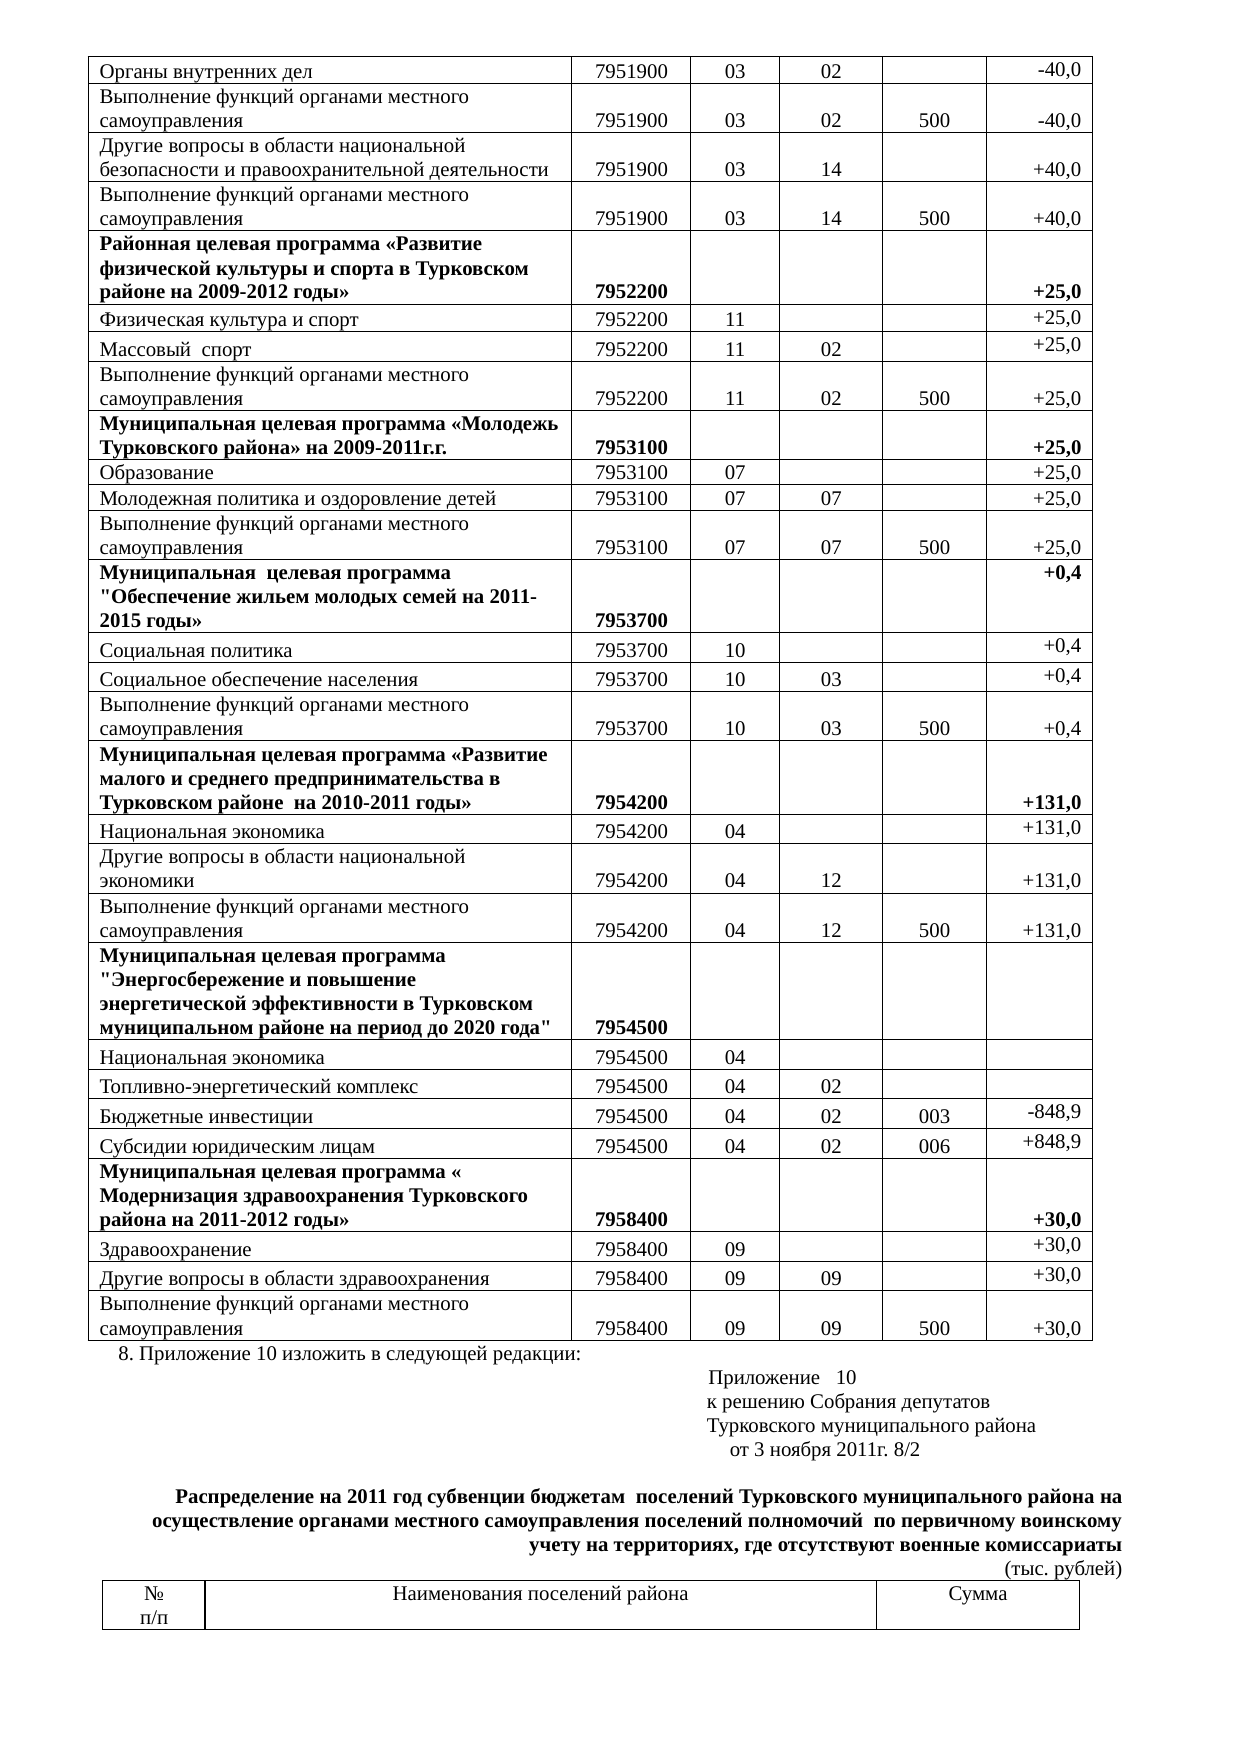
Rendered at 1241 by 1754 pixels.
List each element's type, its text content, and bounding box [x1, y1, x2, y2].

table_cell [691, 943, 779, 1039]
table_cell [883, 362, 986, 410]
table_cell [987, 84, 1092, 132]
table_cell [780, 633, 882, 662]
text Распределение на 2011 год субвенции бюджетам поселений Турковского муниципального района на осуществление органами местного самоуправления поселений полномочий по первичному воинскому учету на территориях, где отсутствуют военные комиссариаты [118, 1484, 1122, 1556]
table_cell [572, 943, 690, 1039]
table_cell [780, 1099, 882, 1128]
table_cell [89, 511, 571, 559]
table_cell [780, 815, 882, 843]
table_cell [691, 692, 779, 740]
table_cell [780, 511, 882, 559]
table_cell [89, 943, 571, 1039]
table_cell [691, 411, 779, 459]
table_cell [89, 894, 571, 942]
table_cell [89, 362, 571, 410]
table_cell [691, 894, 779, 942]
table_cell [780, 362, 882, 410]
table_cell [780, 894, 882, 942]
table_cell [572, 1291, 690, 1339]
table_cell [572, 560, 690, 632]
text к решению Собрания депутатов [118, 1389, 1122, 1413]
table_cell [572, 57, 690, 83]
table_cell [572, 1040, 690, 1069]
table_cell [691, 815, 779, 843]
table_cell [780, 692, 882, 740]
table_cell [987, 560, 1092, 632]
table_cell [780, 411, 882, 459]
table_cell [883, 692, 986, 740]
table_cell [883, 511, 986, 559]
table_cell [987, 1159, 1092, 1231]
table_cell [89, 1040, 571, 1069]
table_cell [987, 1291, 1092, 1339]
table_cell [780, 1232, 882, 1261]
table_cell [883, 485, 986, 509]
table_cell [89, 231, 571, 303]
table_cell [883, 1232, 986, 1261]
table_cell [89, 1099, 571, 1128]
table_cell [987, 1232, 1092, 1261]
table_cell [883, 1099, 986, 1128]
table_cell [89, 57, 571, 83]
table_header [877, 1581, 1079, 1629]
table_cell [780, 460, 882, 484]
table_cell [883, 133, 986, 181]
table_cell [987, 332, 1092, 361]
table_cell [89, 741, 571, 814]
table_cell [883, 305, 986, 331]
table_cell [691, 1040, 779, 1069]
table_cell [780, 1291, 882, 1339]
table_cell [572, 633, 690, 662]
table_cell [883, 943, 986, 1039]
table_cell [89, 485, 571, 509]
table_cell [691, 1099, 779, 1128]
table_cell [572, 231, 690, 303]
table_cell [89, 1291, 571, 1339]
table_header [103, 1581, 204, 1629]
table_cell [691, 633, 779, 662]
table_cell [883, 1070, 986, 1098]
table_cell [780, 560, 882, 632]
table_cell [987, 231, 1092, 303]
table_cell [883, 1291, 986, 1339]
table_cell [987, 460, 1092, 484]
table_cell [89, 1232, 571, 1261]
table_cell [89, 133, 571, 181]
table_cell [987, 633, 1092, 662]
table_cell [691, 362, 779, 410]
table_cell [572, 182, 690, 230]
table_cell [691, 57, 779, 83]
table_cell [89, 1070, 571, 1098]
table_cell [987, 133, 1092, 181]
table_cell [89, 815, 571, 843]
text Турковского муниципального района [118, 1413, 1122, 1437]
text Приложение 10 [708, 1364, 1122, 1389]
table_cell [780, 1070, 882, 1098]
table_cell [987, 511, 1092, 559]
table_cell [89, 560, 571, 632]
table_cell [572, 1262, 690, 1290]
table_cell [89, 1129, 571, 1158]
text 8. Приложение 10 изложить в следующей редакции: [118, 1341, 1122, 1364]
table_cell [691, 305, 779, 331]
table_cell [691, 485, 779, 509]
text (тыс. рублей) [118, 1556, 1122, 1580]
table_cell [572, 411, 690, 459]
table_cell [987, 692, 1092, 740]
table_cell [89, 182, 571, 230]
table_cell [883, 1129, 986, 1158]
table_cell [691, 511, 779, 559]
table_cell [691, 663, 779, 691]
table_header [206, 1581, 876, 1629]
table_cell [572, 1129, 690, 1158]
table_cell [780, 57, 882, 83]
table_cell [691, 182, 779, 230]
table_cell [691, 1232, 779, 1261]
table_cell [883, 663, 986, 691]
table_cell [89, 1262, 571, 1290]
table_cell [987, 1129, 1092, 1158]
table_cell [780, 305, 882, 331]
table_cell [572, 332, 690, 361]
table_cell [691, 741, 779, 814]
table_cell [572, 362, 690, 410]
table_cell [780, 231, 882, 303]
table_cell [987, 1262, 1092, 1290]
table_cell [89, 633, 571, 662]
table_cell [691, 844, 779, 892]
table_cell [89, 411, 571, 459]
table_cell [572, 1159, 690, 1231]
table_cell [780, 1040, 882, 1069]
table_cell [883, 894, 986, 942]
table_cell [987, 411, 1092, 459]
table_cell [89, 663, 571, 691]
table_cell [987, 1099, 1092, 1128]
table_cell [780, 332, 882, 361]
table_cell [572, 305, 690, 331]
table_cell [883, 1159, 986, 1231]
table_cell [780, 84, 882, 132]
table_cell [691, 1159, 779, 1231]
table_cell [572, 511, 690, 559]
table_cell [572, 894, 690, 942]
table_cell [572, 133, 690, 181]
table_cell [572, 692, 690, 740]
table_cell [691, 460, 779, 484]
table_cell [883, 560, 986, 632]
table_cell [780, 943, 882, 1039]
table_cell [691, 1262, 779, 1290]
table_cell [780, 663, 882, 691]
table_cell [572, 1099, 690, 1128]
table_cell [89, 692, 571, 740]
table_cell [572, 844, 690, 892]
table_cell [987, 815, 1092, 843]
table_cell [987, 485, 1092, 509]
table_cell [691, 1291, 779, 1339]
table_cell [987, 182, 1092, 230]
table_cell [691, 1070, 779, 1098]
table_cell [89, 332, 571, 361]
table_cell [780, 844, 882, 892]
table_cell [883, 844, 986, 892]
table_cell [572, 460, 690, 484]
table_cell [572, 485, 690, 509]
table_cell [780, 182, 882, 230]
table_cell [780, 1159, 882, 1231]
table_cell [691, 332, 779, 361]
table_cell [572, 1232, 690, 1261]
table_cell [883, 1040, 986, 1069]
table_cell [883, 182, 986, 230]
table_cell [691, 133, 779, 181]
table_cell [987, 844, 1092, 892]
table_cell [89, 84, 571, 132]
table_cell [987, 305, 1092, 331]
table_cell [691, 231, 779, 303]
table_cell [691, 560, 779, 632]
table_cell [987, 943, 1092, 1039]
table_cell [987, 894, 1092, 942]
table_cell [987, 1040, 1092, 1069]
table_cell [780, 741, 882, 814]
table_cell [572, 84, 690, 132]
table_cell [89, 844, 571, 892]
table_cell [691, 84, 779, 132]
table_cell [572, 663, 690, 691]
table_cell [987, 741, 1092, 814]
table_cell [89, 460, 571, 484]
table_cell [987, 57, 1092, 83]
text от 3 ноября 2011г. 8/2 [118, 1437, 1122, 1461]
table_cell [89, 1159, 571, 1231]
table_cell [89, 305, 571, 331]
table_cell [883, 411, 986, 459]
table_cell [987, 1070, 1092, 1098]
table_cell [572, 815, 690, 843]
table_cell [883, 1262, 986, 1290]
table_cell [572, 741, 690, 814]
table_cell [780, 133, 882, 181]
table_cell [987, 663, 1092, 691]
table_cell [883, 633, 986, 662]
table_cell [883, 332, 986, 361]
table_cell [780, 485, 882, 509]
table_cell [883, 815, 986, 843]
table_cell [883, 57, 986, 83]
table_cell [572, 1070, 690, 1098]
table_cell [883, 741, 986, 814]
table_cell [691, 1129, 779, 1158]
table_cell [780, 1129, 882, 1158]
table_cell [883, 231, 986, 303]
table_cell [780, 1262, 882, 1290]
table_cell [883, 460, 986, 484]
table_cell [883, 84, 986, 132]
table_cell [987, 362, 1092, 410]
